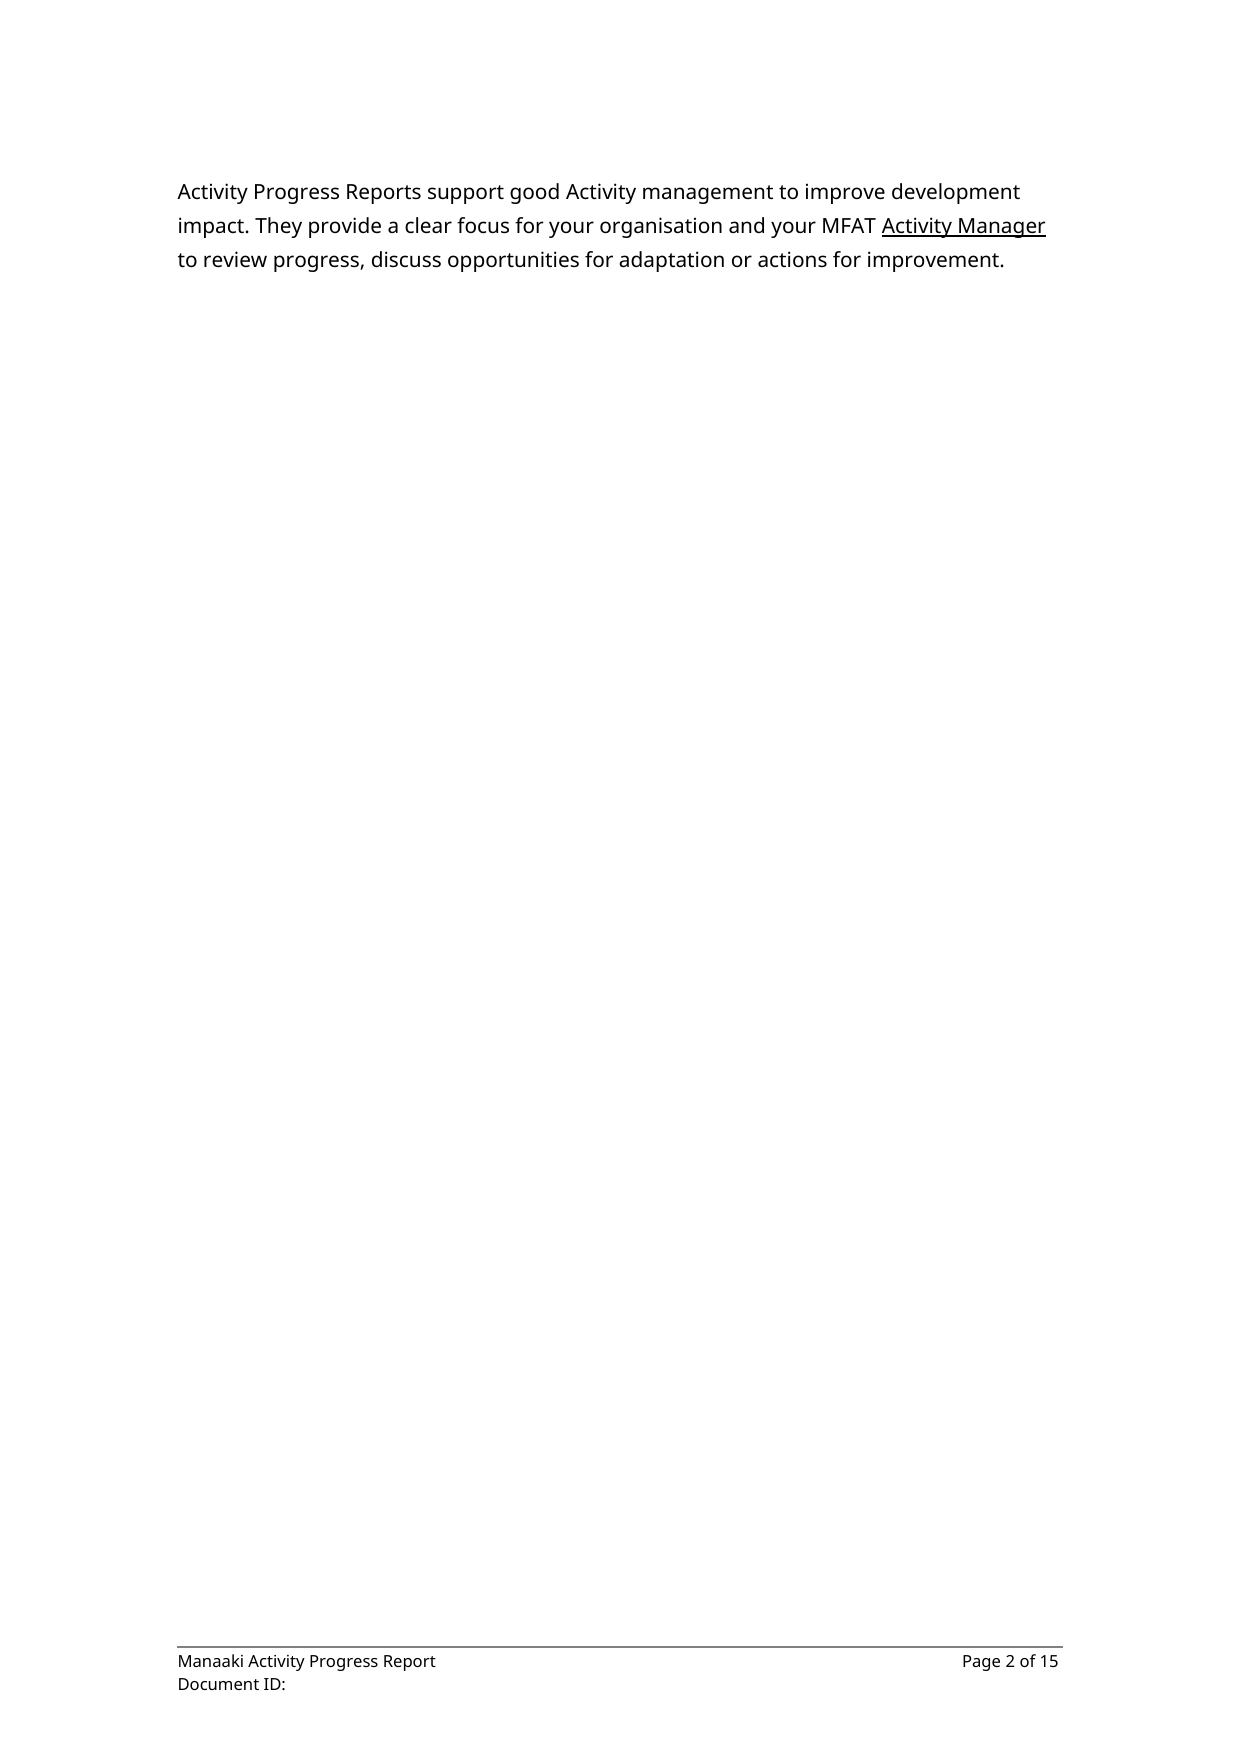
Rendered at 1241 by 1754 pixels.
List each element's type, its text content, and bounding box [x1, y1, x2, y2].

text Activity Progress Reports support good Activity management to improve development impact. They provide a clear focus for your organisation and your MFAT Activity Manager to review progress, discuss opportunities for adaptation or actions for improvement. [177, 177, 1063, 274]
